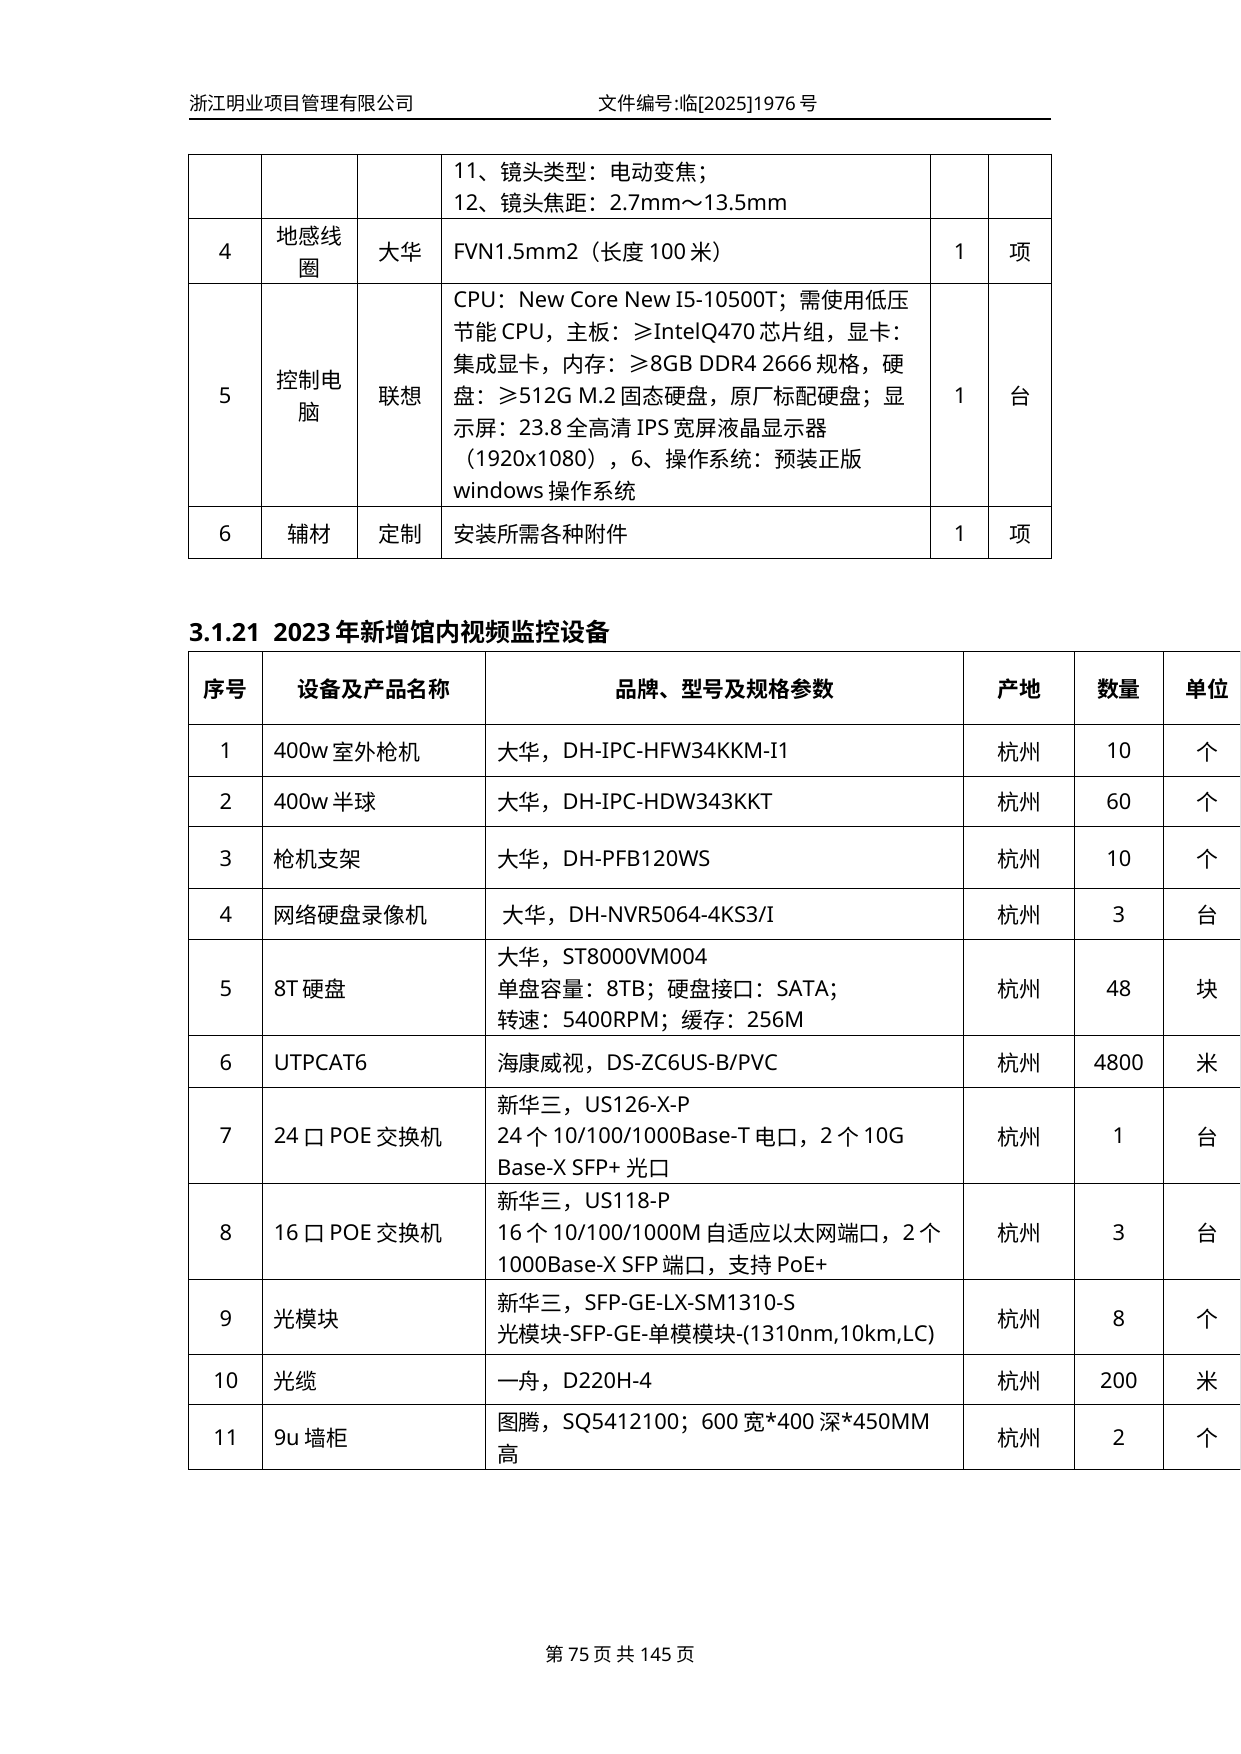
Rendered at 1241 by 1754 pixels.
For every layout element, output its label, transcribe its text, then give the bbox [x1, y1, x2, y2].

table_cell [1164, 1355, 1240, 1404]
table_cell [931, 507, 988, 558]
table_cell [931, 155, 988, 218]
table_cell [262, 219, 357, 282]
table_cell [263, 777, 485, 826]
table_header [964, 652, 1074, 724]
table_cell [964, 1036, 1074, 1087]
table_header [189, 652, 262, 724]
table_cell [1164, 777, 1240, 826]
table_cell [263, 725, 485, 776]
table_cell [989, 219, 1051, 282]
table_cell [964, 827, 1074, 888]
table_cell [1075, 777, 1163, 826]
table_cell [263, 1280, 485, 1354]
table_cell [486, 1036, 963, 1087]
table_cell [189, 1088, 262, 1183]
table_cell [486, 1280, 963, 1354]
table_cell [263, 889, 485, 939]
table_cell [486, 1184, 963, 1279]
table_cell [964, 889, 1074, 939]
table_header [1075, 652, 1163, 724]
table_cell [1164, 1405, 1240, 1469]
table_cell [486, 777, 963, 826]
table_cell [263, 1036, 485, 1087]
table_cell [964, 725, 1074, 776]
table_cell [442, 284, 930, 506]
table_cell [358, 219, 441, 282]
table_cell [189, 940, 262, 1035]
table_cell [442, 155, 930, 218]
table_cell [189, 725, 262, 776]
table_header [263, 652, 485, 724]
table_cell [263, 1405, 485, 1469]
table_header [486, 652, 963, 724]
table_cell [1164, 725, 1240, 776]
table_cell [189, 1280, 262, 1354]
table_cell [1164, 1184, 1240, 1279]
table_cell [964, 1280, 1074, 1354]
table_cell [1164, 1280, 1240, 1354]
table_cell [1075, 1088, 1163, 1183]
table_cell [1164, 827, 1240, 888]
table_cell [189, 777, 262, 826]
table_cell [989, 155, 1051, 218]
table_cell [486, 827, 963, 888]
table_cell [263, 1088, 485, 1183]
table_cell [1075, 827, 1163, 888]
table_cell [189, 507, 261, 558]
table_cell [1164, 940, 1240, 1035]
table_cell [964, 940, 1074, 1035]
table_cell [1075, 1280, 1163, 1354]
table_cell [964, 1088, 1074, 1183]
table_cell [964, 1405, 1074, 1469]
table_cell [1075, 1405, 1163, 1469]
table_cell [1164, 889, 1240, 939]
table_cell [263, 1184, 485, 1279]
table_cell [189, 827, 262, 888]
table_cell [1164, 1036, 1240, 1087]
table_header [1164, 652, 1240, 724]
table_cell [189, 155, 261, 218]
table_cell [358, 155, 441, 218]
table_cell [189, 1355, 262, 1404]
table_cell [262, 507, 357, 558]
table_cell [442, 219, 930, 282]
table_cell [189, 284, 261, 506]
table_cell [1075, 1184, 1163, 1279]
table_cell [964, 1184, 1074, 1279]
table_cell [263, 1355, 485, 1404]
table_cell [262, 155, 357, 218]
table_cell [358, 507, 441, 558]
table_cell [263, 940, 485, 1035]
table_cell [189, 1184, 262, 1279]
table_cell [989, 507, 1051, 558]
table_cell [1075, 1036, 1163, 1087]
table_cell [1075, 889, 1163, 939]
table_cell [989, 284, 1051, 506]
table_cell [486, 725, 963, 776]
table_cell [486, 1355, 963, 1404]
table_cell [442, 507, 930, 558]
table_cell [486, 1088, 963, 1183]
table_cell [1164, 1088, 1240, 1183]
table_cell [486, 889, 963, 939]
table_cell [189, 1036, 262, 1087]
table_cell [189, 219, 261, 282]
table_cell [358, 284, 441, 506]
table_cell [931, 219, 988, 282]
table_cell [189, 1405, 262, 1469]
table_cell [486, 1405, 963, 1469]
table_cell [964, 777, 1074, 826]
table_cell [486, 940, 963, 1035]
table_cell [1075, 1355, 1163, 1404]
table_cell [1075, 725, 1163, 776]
text 3.1.21 2023年新增馆内视频监控设备 [189, 605, 1051, 651]
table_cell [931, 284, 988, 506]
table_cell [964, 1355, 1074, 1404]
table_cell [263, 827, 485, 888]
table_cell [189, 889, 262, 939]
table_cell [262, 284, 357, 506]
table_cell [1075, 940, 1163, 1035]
